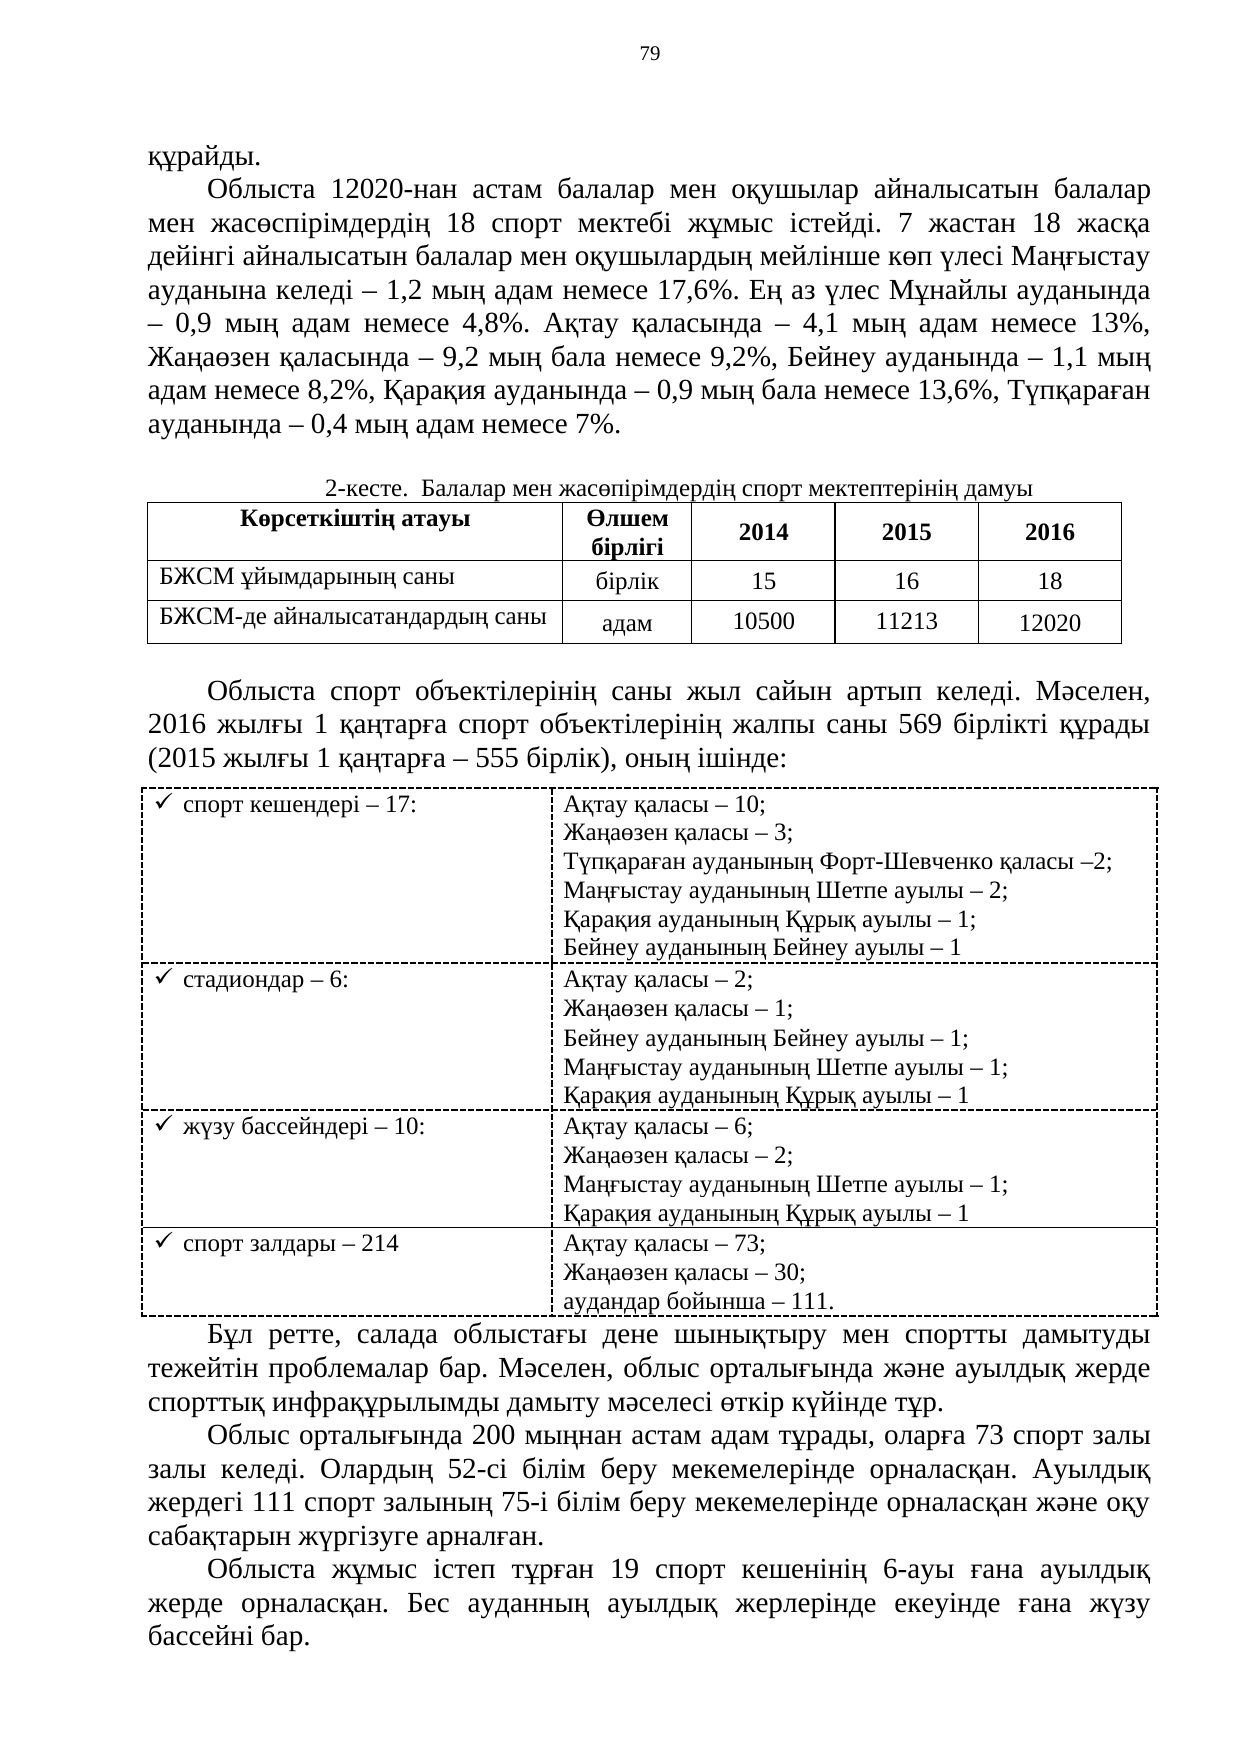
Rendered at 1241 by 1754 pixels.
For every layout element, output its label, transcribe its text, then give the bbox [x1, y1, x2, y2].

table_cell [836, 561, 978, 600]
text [148, 138, 1152, 171]
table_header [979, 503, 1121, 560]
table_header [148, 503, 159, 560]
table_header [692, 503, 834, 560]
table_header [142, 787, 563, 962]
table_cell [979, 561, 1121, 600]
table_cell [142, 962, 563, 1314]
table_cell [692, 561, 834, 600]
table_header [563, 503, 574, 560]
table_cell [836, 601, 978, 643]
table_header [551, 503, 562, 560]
text Бұл ретте, салада облыстағы дене шынықтыру мен спортты дамытуды тежейтін проблемалар бар. Мәселен, облыс орталығында және ауылдық жерде спорттық инфрақұрылымды дамыту мәселесі өткір күйінде тұр. [148, 1317, 1152, 1417]
text Облыста спорт объектілерінің саны жыл сайын артып келеді. Мәселен, 2016 жылғы 1 қаңтарға спорт объектілерінің жалпы саны 569 бірлікті құрады (2015 жылғы 1 қаңтарға – 555 бірлік), оның ішінде: [148, 673, 1152, 774]
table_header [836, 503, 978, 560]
text Облыс орталығында 200 мыңнан астам адам тұрады, оларға 73 спорт залы залы келеді. Олардың 52-сі білім беру мекемелерінде орналасқан. Ауылдық жердегі 111 спорт залының 75-і білім беру мекемелерінде орналасқан және оқу сабақтарын жүргізуге арналған. [148, 1417, 1152, 1551]
text 2-кесте. Балалар мен жасөпірімдердің спорт мектептерінің дамуы [148, 473, 1152, 502]
text Облыста жұмыс істеп тұрған 19 спорт кешенінің 6-ауы ғана ауылдық жерде орналасқан. Бес ауданның ауылдық жерлерінде екеуінде ғана жүзу бассейні бар. [148, 1551, 1152, 1652]
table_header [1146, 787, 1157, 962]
text Облыста 12020-нан астам балалар мен оқушылар айналысатын балалар мен жасөспірімдердің 18 спорт мектебі жұмыс істейді. 7 жастан 18 жасқа дейінгі айналысатын балалар мен оқушылардың мейлінше көп үлесі Маңғыстау ауданына келеді – 1,2 мың адам немесе 17,6%. Ең аз үлес Мұнайлы ауданында – 0,9 мың адам немесе 4,8%. Ақтау қаласында – 4,1 мың адам немесе 13%, Жаңаөзен қаласында – 9,2 мың бала немесе 9,2%, Бейнеу ауданында – 1,1 мың адам немесе 8,2%, Қарақия ауданында – 0,9 мың бала немесе 13,6%, Түпқараған ауданында – 0,4 мың адам немесе 7%. [148, 171, 1152, 439]
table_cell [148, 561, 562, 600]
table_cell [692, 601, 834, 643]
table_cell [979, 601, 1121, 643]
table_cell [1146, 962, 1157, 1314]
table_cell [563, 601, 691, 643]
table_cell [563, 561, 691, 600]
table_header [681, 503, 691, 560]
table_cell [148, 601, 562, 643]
